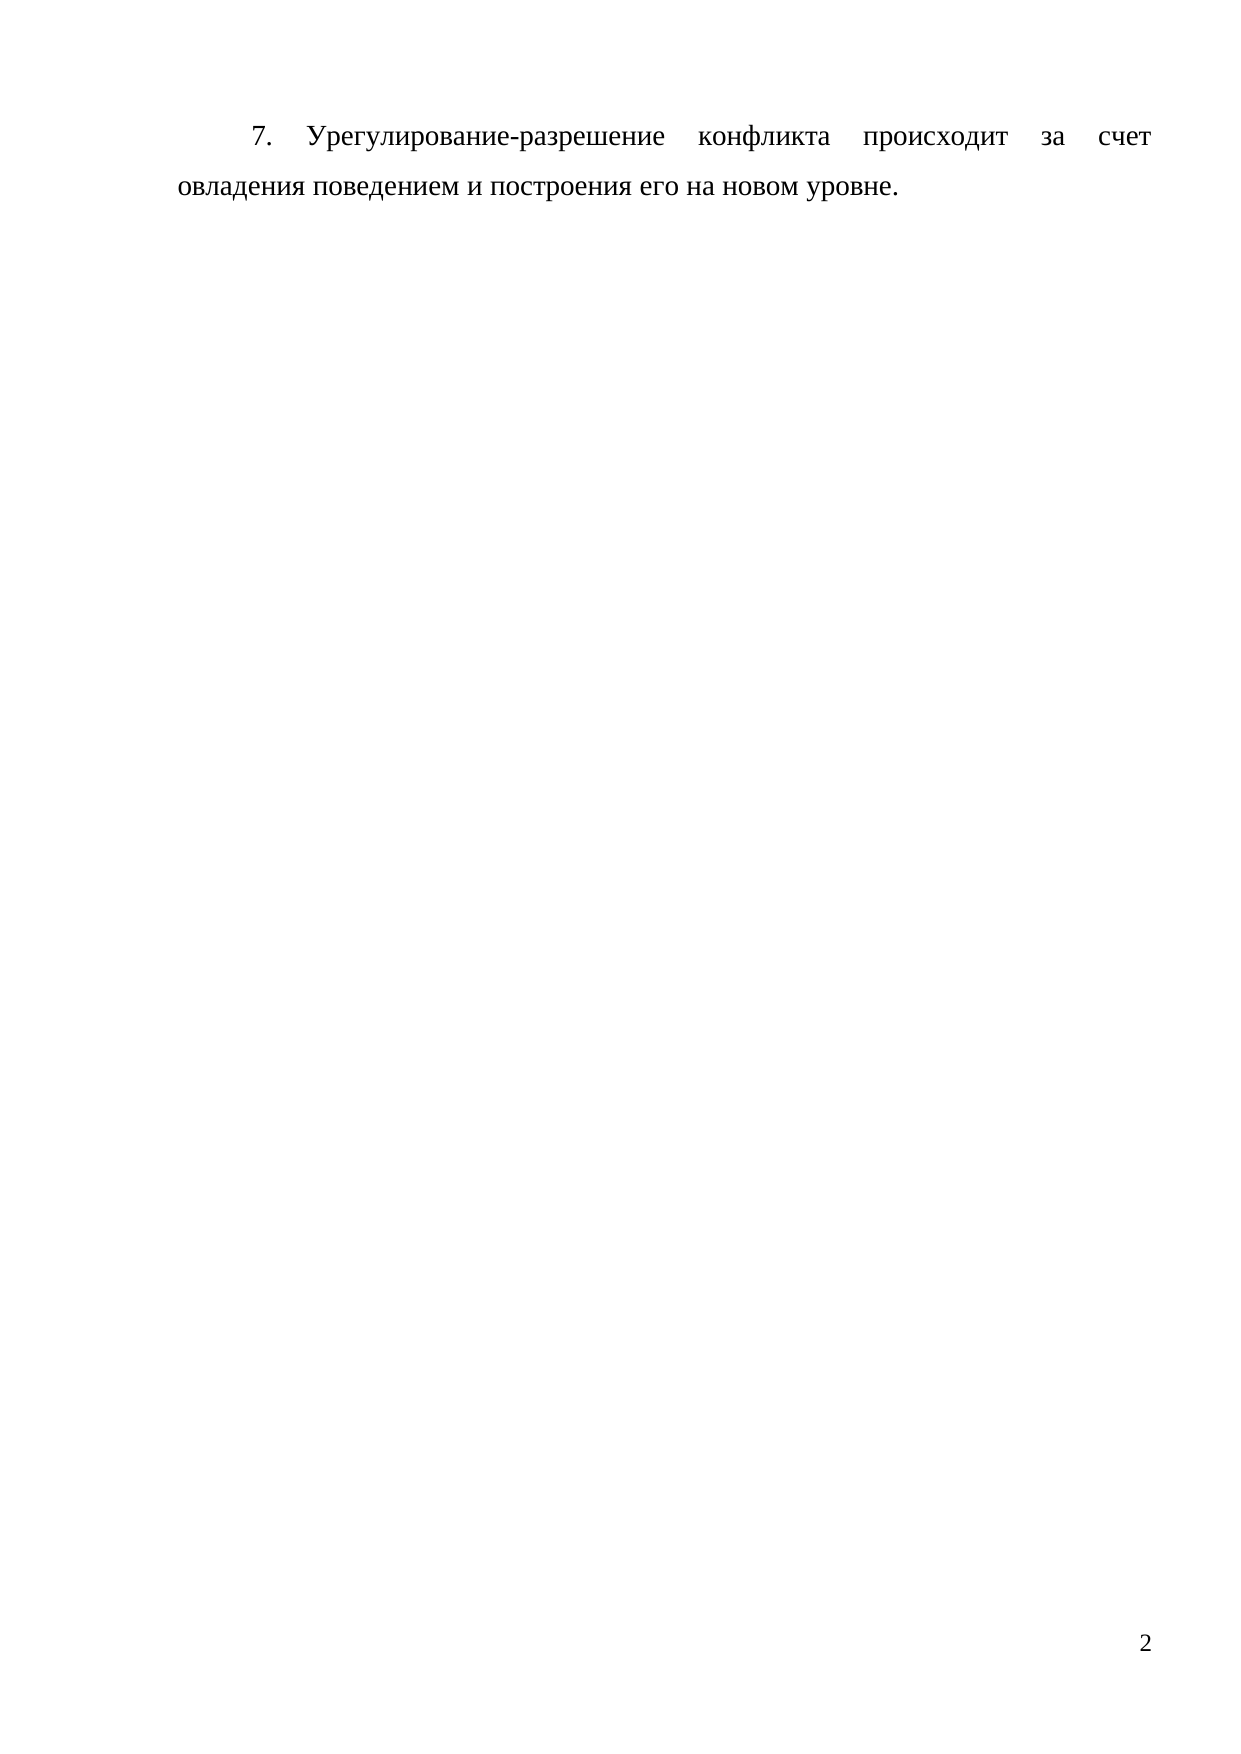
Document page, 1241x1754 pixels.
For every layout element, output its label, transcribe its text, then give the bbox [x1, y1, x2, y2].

text 7. Урегулирование-разрешение конфликта происходит за счет овладения поведением и построения его на новом уровне. [177, 118, 1152, 202]
